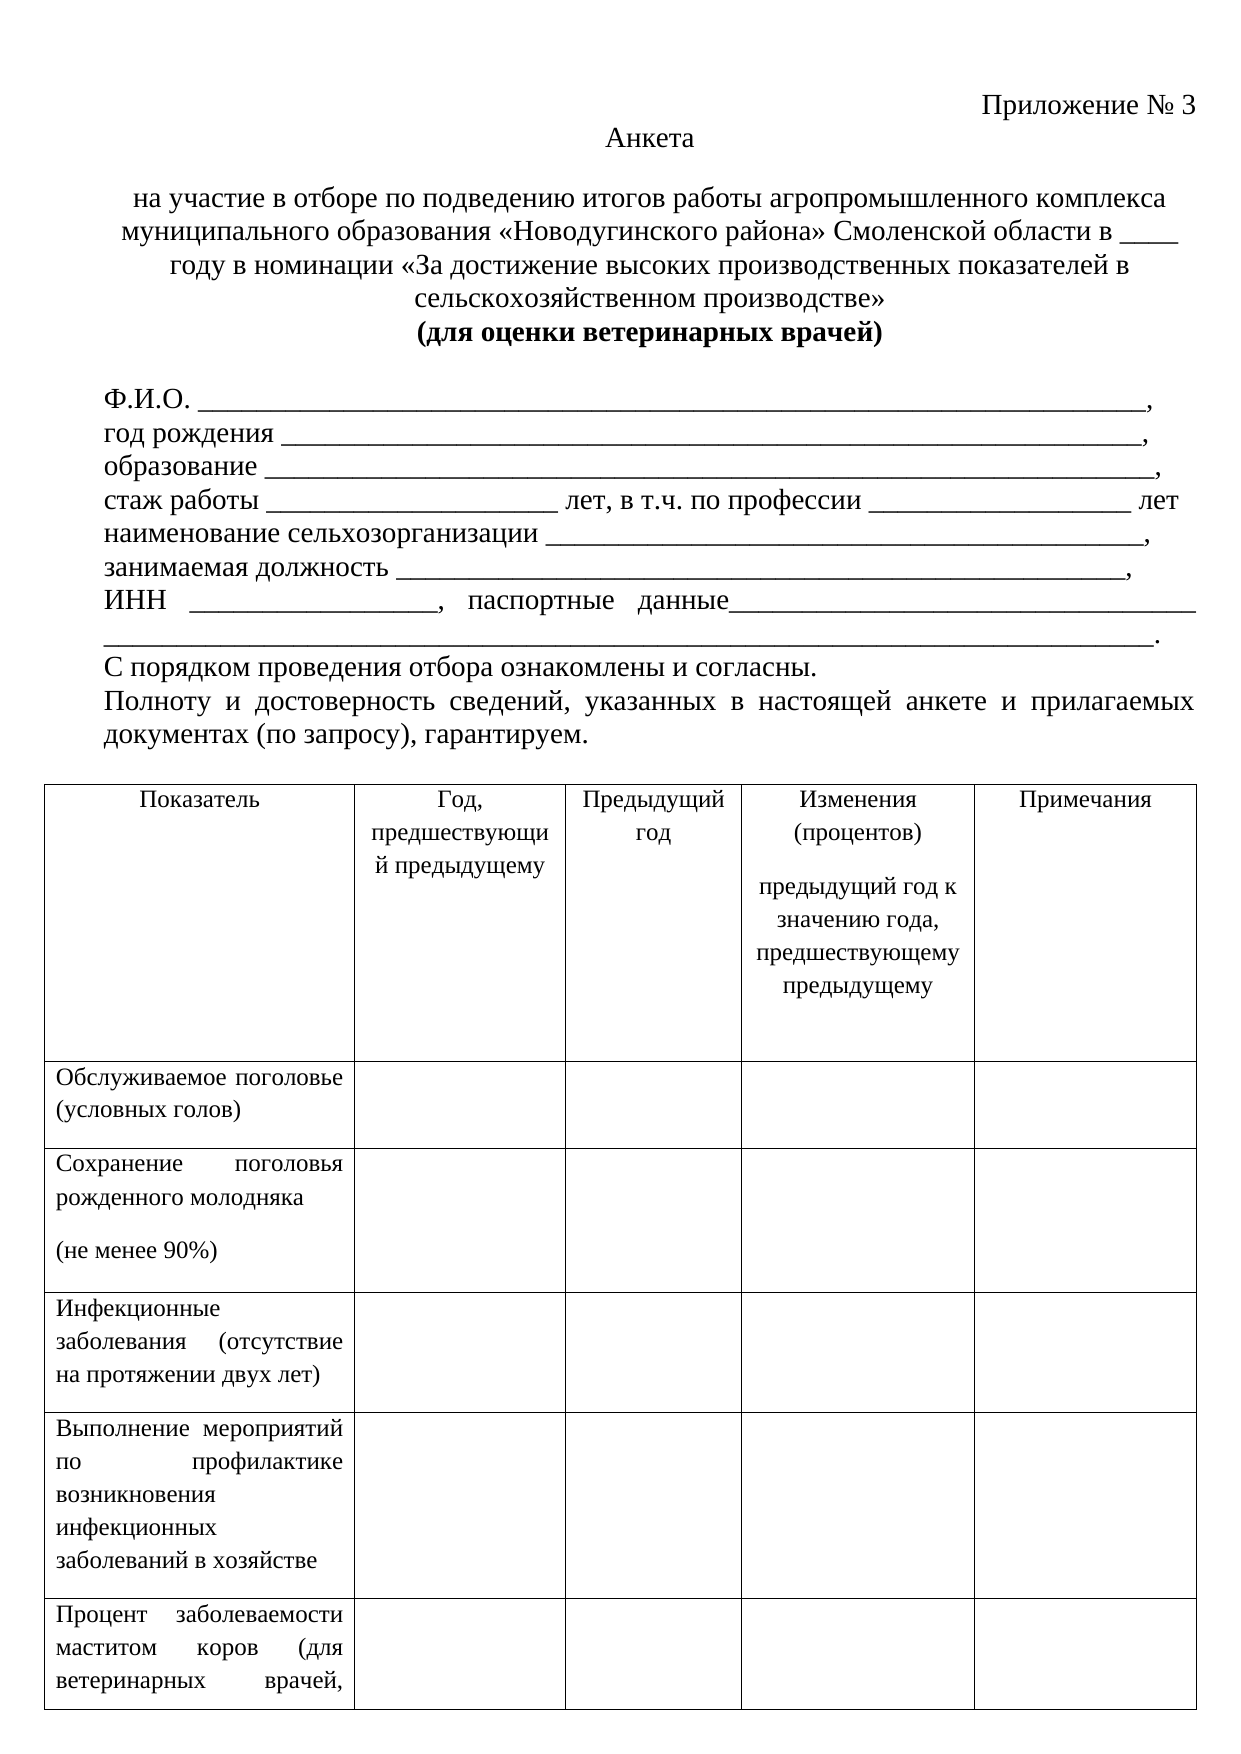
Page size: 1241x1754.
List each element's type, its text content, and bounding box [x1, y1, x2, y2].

text образование _____________________________________________________________, [103, 448, 1196, 482]
table_cell Сохранение поголовья рожденного молодняка (не менее 90%) [45, 1149, 354, 1292]
text С порядком проведения отбора ознакомлены и согласны. [103, 649, 1196, 683]
table_header Примечания [975, 785, 1196, 1061]
text на участие в отборе по подведению итогов работы агропромышленного комплекса [103, 180, 1196, 213]
table_cell [975, 1149, 1196, 1292]
text (для оценки ветеринарных врачей) [103, 314, 1196, 348]
text год рождения ___________________________________________________________, [103, 415, 1196, 448]
table_cell [355, 1413, 565, 1598]
table_cell [975, 1599, 1196, 1709]
table_cell [566, 1149, 741, 1292]
text ИНН _________________, паспортные данные________________________________ ________________________________________________________________________. [103, 582, 1196, 649]
text муниципального образования «Новодугинского района» Смоленской области в ____ году в номинации «За достижение высоких производственных показателей в сельскохозяйственном производстве» [103, 213, 1196, 314]
table_cell Обслуживаемое поголовье (условных голов) [45, 1062, 354, 1148]
table_cell [975, 1293, 1196, 1412]
text занимаемая должность __________________________________________________, [103, 549, 1196, 582]
table_header Предыдущий год [566, 785, 741, 1061]
table_cell [355, 1293, 565, 1412]
table_cell [742, 1149, 974, 1292]
table_cell Инфекционные заболевания (отсутствие на протяжении двух лет) [45, 1293, 354, 1412]
table_cell [742, 1062, 974, 1148]
table_cell Выполнение мероприятий по профилактике возникновения инфекционных заболеваний в хозяйстве [45, 1413, 354, 1598]
table_cell [355, 1062, 565, 1148]
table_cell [45, 1599, 354, 1709]
table_cell [566, 1413, 741, 1598]
table_cell [742, 1599, 974, 1709]
text Приложение № 3 [103, 87, 1196, 121]
table_cell [355, 1149, 565, 1292]
text стаж работы ____________________ лет, в т.ч. по профессии __________________ лет [103, 482, 1196, 515]
table_cell [975, 1062, 1196, 1148]
table_header Изменения (процентов) предыдущий год к значению года, предшествующему предыдущему [742, 785, 974, 1061]
table_cell [975, 1413, 1196, 1598]
table_cell [742, 1293, 974, 1412]
table_cell [566, 1062, 741, 1148]
table_cell [566, 1293, 741, 1412]
table_cell [742, 1413, 974, 1598]
table_header Год, предшествующий предыдущему [355, 785, 565, 1061]
text наименование сельхозорганизации _________________________________________, [103, 515, 1196, 549]
text Ф.И.О. _________________________________________________________________, [103, 381, 1196, 415]
text Анкета [103, 121, 1196, 154]
table_cell [355, 1599, 565, 1709]
table_cell [566, 1599, 741, 1709]
table_header Показатель [45, 785, 354, 1061]
text Полноту и достоверность сведений, указанных в настоящей анкете и прилагаемых документах (по запросу), гарантируем. [103, 683, 1196, 750]
